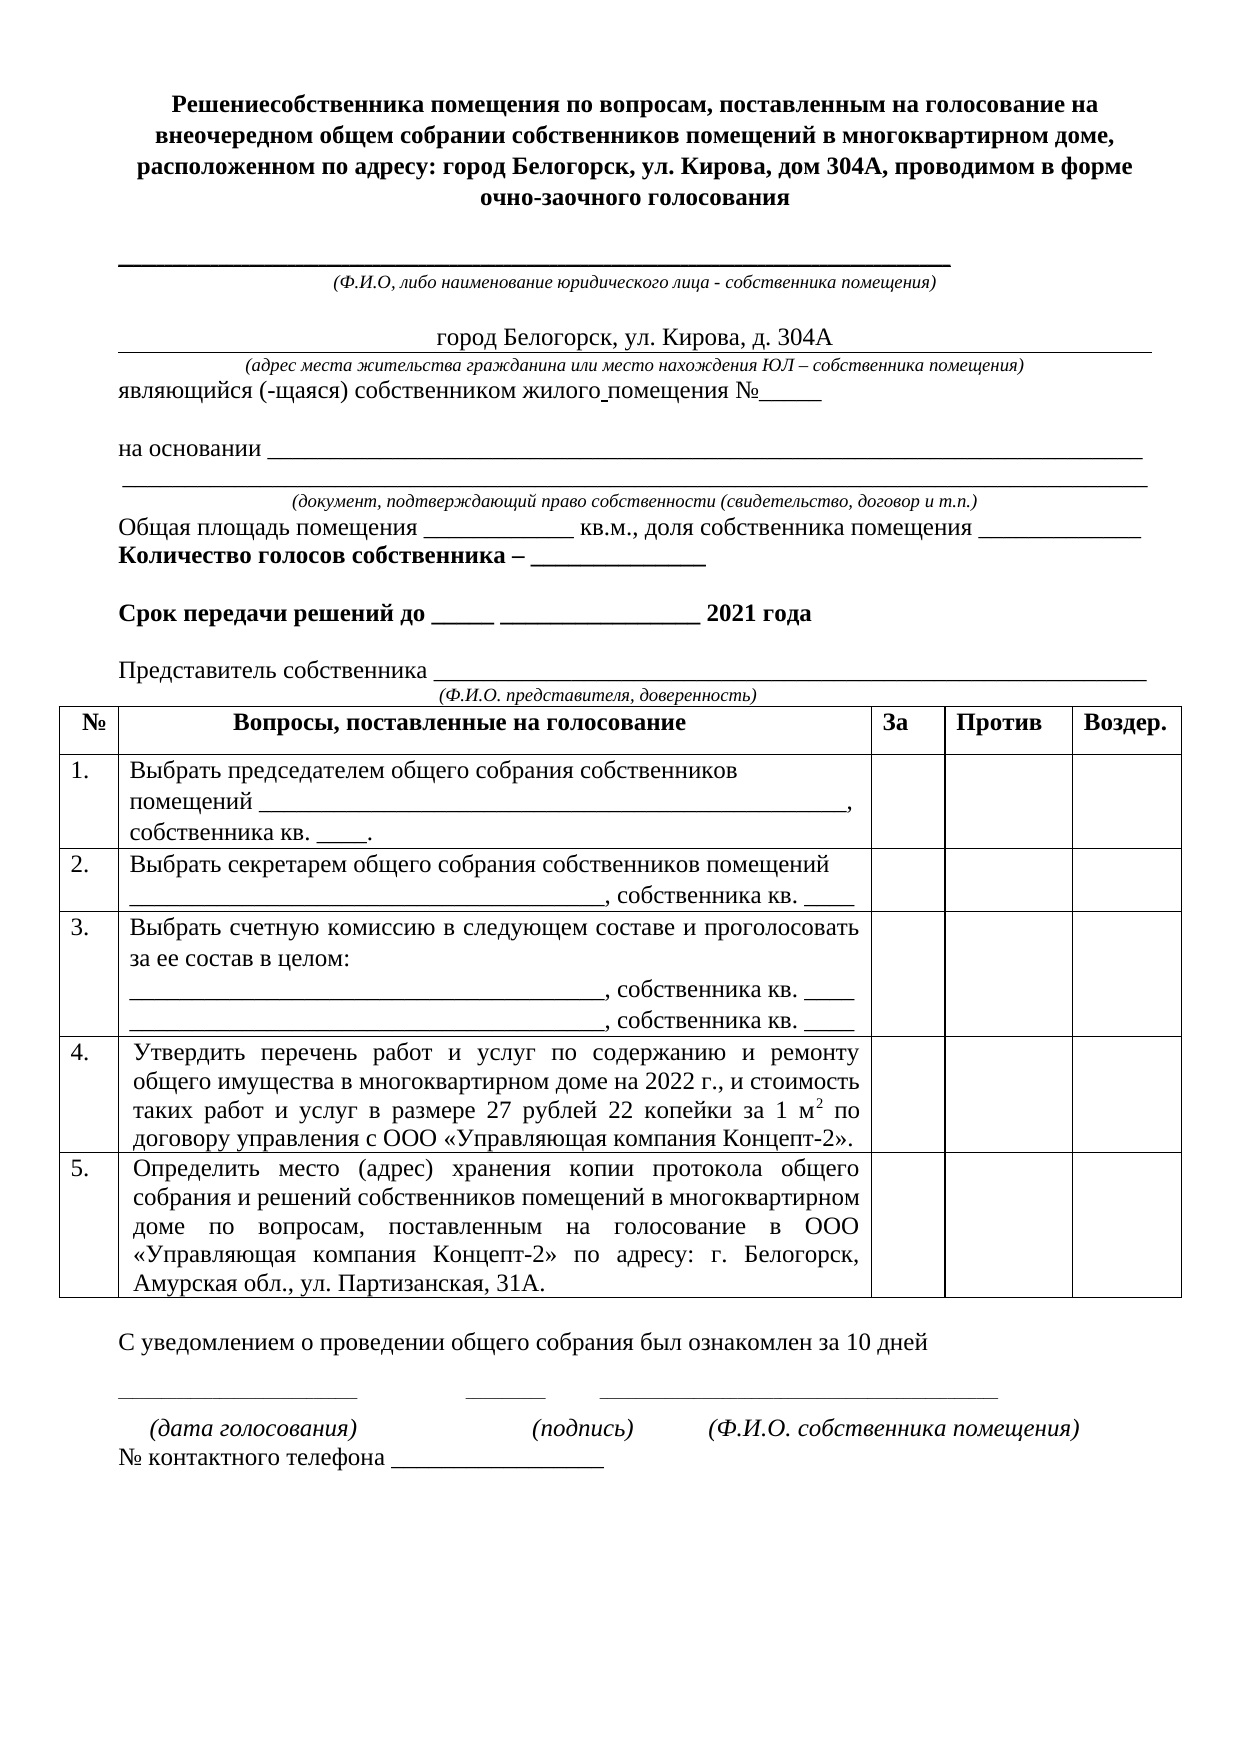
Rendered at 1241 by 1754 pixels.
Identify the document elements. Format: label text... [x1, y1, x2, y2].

table_cell [946, 755, 1072, 848]
text являющийся (-щаяся) собственником жилого помещения №_____ [118, 375, 1152, 404]
text (адрес места жительства гражданина или место нахождения ЮЛ – собственника помещения) [118, 353, 1152, 375]
table_cell [872, 912, 944, 1036]
table_cell [946, 912, 1072, 1036]
table_cell [872, 755, 944, 848]
table_header Против [946, 707, 1072, 754]
table_header Вопросы, поставленные на голосование [119, 707, 871, 754]
table_cell [946, 1153, 1072, 1297]
table_cell [872, 1037, 944, 1152]
text Срок передачи решений до _____ ________________ 2021 года [118, 598, 1152, 627]
table_cell Выбрать секретарем общего собрания собственников помещений ______________________________________, собственника кв. ____ [119, 849, 871, 911]
table_header № [60, 707, 118, 754]
text Решениесобственника помещения по вопросам, поставленным на голосование на внеочередном общем собрании собственников помещений в многоквартирном доме, расположенном по адресу: город Белогорск, ул. Кирова, дом 304А, проводимом в форме очно-заочного голосования [118, 89, 1152, 211]
text Количество голосов собственника – ______________ [118, 540, 1152, 569]
table_cell [1073, 755, 1181, 848]
text _________________________________ ___________ _______________________________________________________ [118, 1356, 1152, 1413]
text Представитель собственника _________________________________________________________ [118, 655, 1152, 684]
table_cell 4. [60, 1037, 118, 1152]
table_cell [872, 1153, 944, 1297]
text С уведомлением о проведении общего собрания был ознакомлен за 10 дней [118, 1327, 1152, 1356]
table_cell [946, 1037, 1072, 1152]
table_cell [1073, 912, 1181, 1036]
table_cell 2. [60, 849, 118, 911]
text (дата голосования) (подпись) (Ф.И.О. собственника помещения) № контактного телефона _________________ [118, 1413, 1152, 1471]
table_cell [946, 849, 1072, 911]
table_cell 3. [60, 912, 118, 1036]
table_cell 1. [60, 755, 118, 848]
text (Ф.И.О. представителя, доверенность) [44, 684, 1152, 706]
table_cell Утвердить перечень работ и услуг по содержанию и ремонту общего имущества в многоквартирном доме на 2022 г., и стоимость таких работ и услуг в размере 27 рублей 22 копейки за 1 м2 по договору управления с ООО «Управляющая компания Концепт-2». [119, 1037, 871, 1152]
table_header Воздер. [1073, 707, 1181, 754]
text на основании ______________________________________________________________________ [118, 433, 1152, 461]
table_cell [872, 849, 944, 911]
text (Ф.И.О, либо наименование юридического лица - собственника помещения) [118, 271, 1152, 293]
table_cell 5. [60, 1153, 118, 1297]
table_cell Выбрать счетную комиссию в следующем составе и проголосовать за ее состав в целом: ______________________________________, собственника кв. ____ ______________________________________, собственника кв. ____ [119, 912, 871, 1036]
table_cell Выбрать председателем общего собрания собственников помещений _______________________________________________, собственника кв. ____. [119, 755, 871, 848]
text ____________________________________________________________________________________________________________ [118, 244, 1152, 269]
table_cell [1073, 1037, 1181, 1152]
text город Белогорск, ул. Кирова, д. 304А [118, 322, 1152, 352]
table_cell [1073, 1153, 1181, 1297]
table_cell Определить место (адрес) хранения копии протокола общего собрания и решений собственников помещений в многоквартирном доме по вопросам, поставленным на голосование в ООО «Управляющая компания Концепт-2» по адресу: г. Белогорск, Амурская обл., ул. Партизанская, 31А. [119, 1153, 871, 1297]
text Общая площадь помещения ____________ кв.м., доля собственника помещения _____________ [118, 512, 1152, 540]
table_header За [872, 707, 944, 754]
text __________________________________________________________________________________ (документ, подтверждающий право собственности (свидетельство, договор и т.п.) [118, 461, 1152, 512]
table_cell [1073, 849, 1181, 911]
